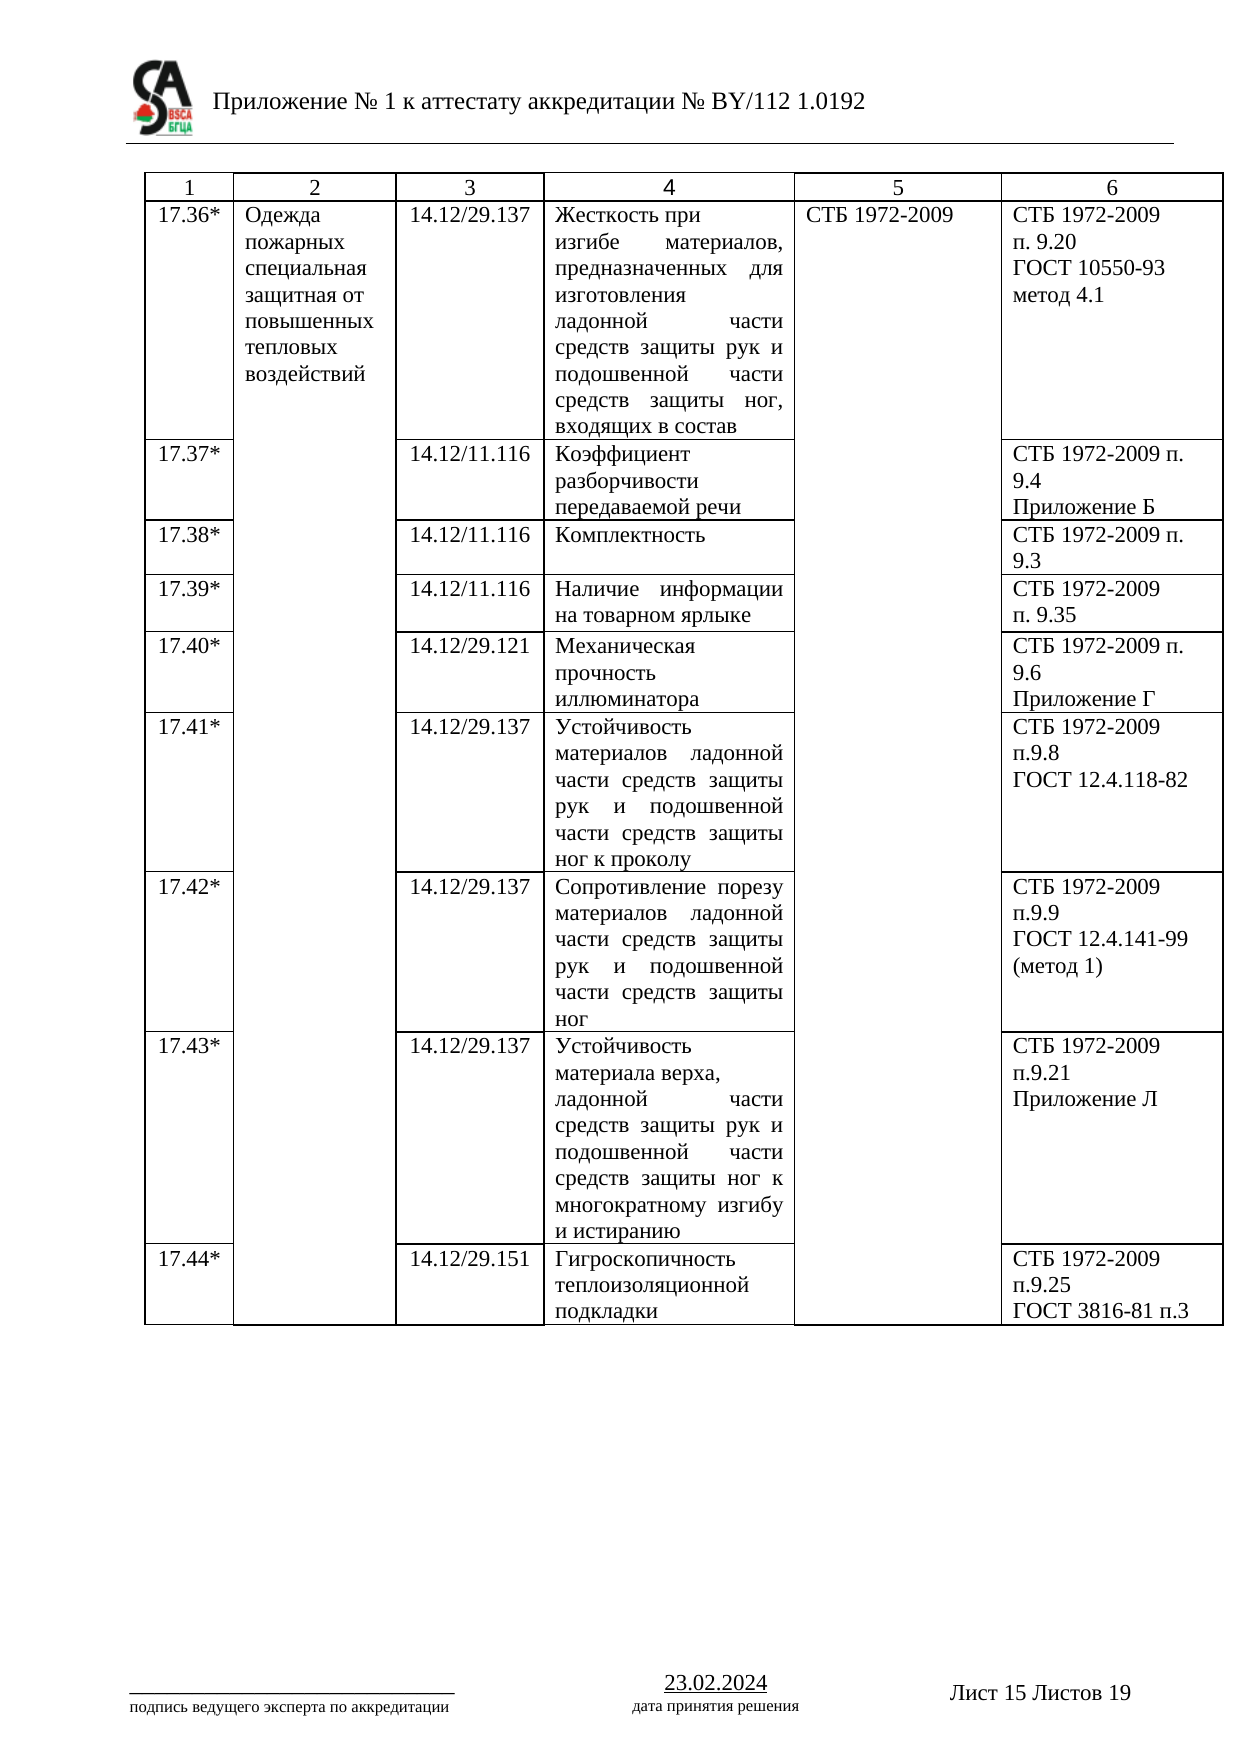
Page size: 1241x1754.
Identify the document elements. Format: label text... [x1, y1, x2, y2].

table_cell 14.12/11.116 [397, 521, 543, 574]
table_cell 14.12/29.137 [397, 873, 543, 1031]
table_cell СТБ 1972-2009 п.9.9 ГОСТ 12.4.141-99 (метод 1) [1002, 873, 1222, 1031]
table_cell 2 [234, 174, 395, 200]
table_cell 14.12/29.121 [397, 633, 543, 712]
table_cell Жесткость при изгибе материалов, предназначенных для изготовления ладонной части средств защиты рук и подошвенной части средств защиты ног, входящих в состав [545, 202, 794, 439]
table_cell СТБ 1972-2009 п. 9.20 ГОСТ 10550-93 метод 4.1 [1002, 202, 1222, 439]
table_cell 4 [545, 173, 794, 200]
table_cell Комплектность [545, 521, 794, 574]
table_cell 14.12/29.137 [397, 713, 543, 871]
table_cell Сопротивление порезу материалов ладонной части средств защиты рук и подошвенной части средств защиты ног [545, 872, 794, 1031]
table_cell Коэффициент разборчивости передаваемой речи [545, 440, 794, 519]
table_cell 14.12/29.137 [397, 1033, 543, 1243]
table_cell 5 [795, 174, 1001, 200]
table_cell СТБ 1972-2009 п. 9.4 Приложение Б [1002, 440, 1222, 519]
table_cell 14.12/11.116 [397, 575, 543, 631]
table_cell Механическая прочность иллюминатора [545, 632, 794, 712]
table_cell 17.36* [146, 202, 233, 439]
table_cell 14.12/29.151 [397, 1245, 543, 1324]
table_cell 17.42* [146, 872, 233, 1031]
table_cell СТБ 1972-2009 п. 9.35 [1002, 575, 1222, 631]
picture [132, 59, 194, 136]
table_cell СТБ 1972-2009 п.9.21 Приложение Л [1002, 1033, 1222, 1243]
table_cell 6 [1002, 174, 1222, 200]
table_cell 3 [397, 174, 543, 200]
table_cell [234, 202, 395, 1324]
table_cell 14.12/29.137 [397, 202, 543, 439]
table_cell СТБ 1972-2009 п. 9.6 Приложение Г [1002, 633, 1222, 712]
table_cell 17.39* [146, 575, 233, 631]
table_cell 17.38* [146, 521, 233, 574]
table_cell СТБ 1972-2009 п.9.25 ГОСТ 3816-81 п.3 [1002, 1245, 1222, 1324]
table_cell СТБ 1972-2009 п. 9.3 [1002, 521, 1222, 574]
table_cell Устойчивость материалов ладонной части средств защиты рук и подошвенной части средств защиты ног к проколу [545, 713, 794, 871]
table_cell 17.44* [146, 1244, 233, 1324]
table_cell Устойчивость материала верха, ладонной части средств защиты рук и подошвенной части средств защиты ног к многократному изгибу и истиранию [545, 1032, 794, 1243]
table_cell 17.43* [146, 1032, 233, 1243]
table_cell 17.37* [146, 440, 233, 519]
table_cell 1 [146, 173, 233, 200]
table_cell Наличие информации на товарном ярлыке [545, 575, 794, 631]
table_cell 17.41* [146, 713, 233, 871]
table_cell СТБ 1972-2009 [795, 202, 1001, 1324]
table_cell 14.12/11.116 [397, 440, 543, 519]
table_cell СТБ 1972-2009 п.9.8 ГОСТ 12.4.118-82 [1002, 713, 1222, 871]
table_cell Гигроскопичность теплоизоляционной подкладки [545, 1244, 794, 1324]
table_cell 17.40* [146, 632, 233, 712]
